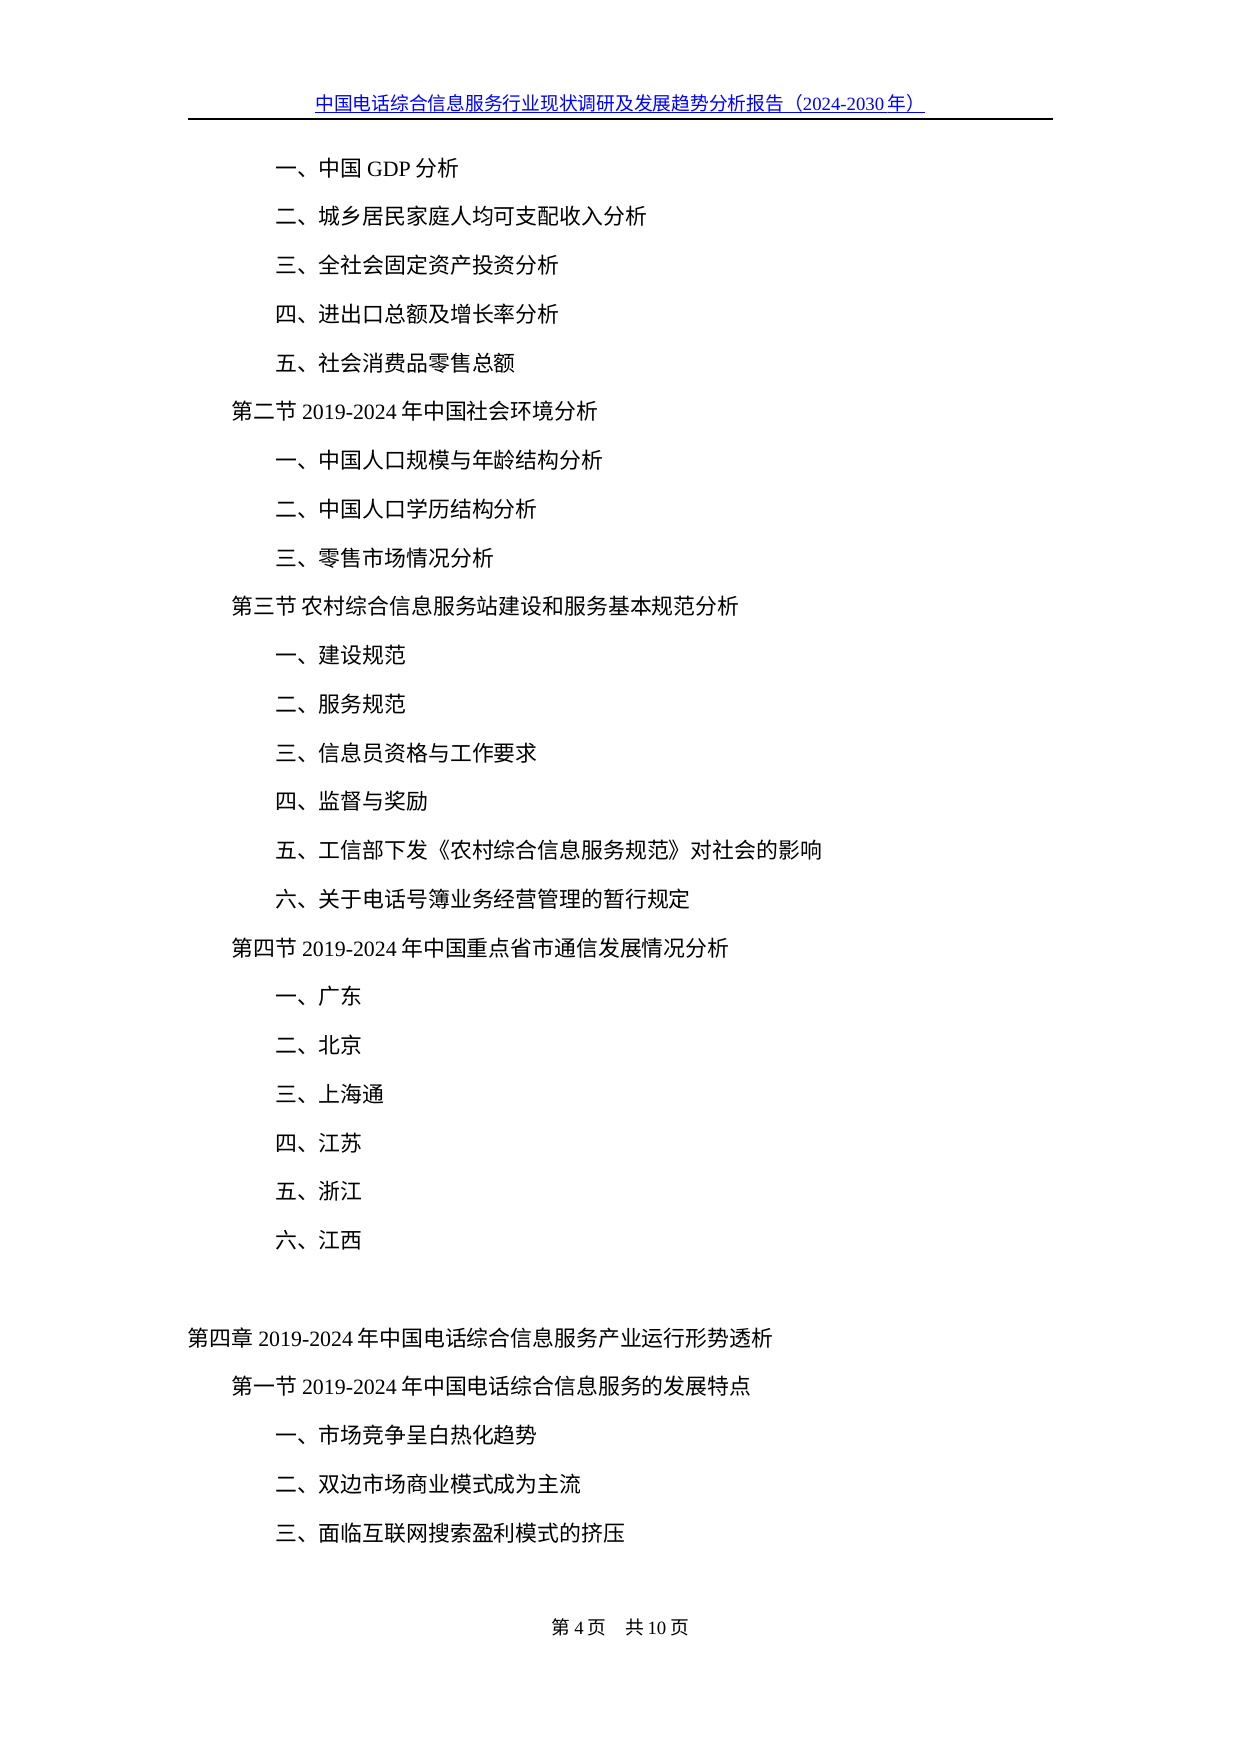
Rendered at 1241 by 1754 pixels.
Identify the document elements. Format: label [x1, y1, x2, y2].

text [187, 150, 1053, 1548]
